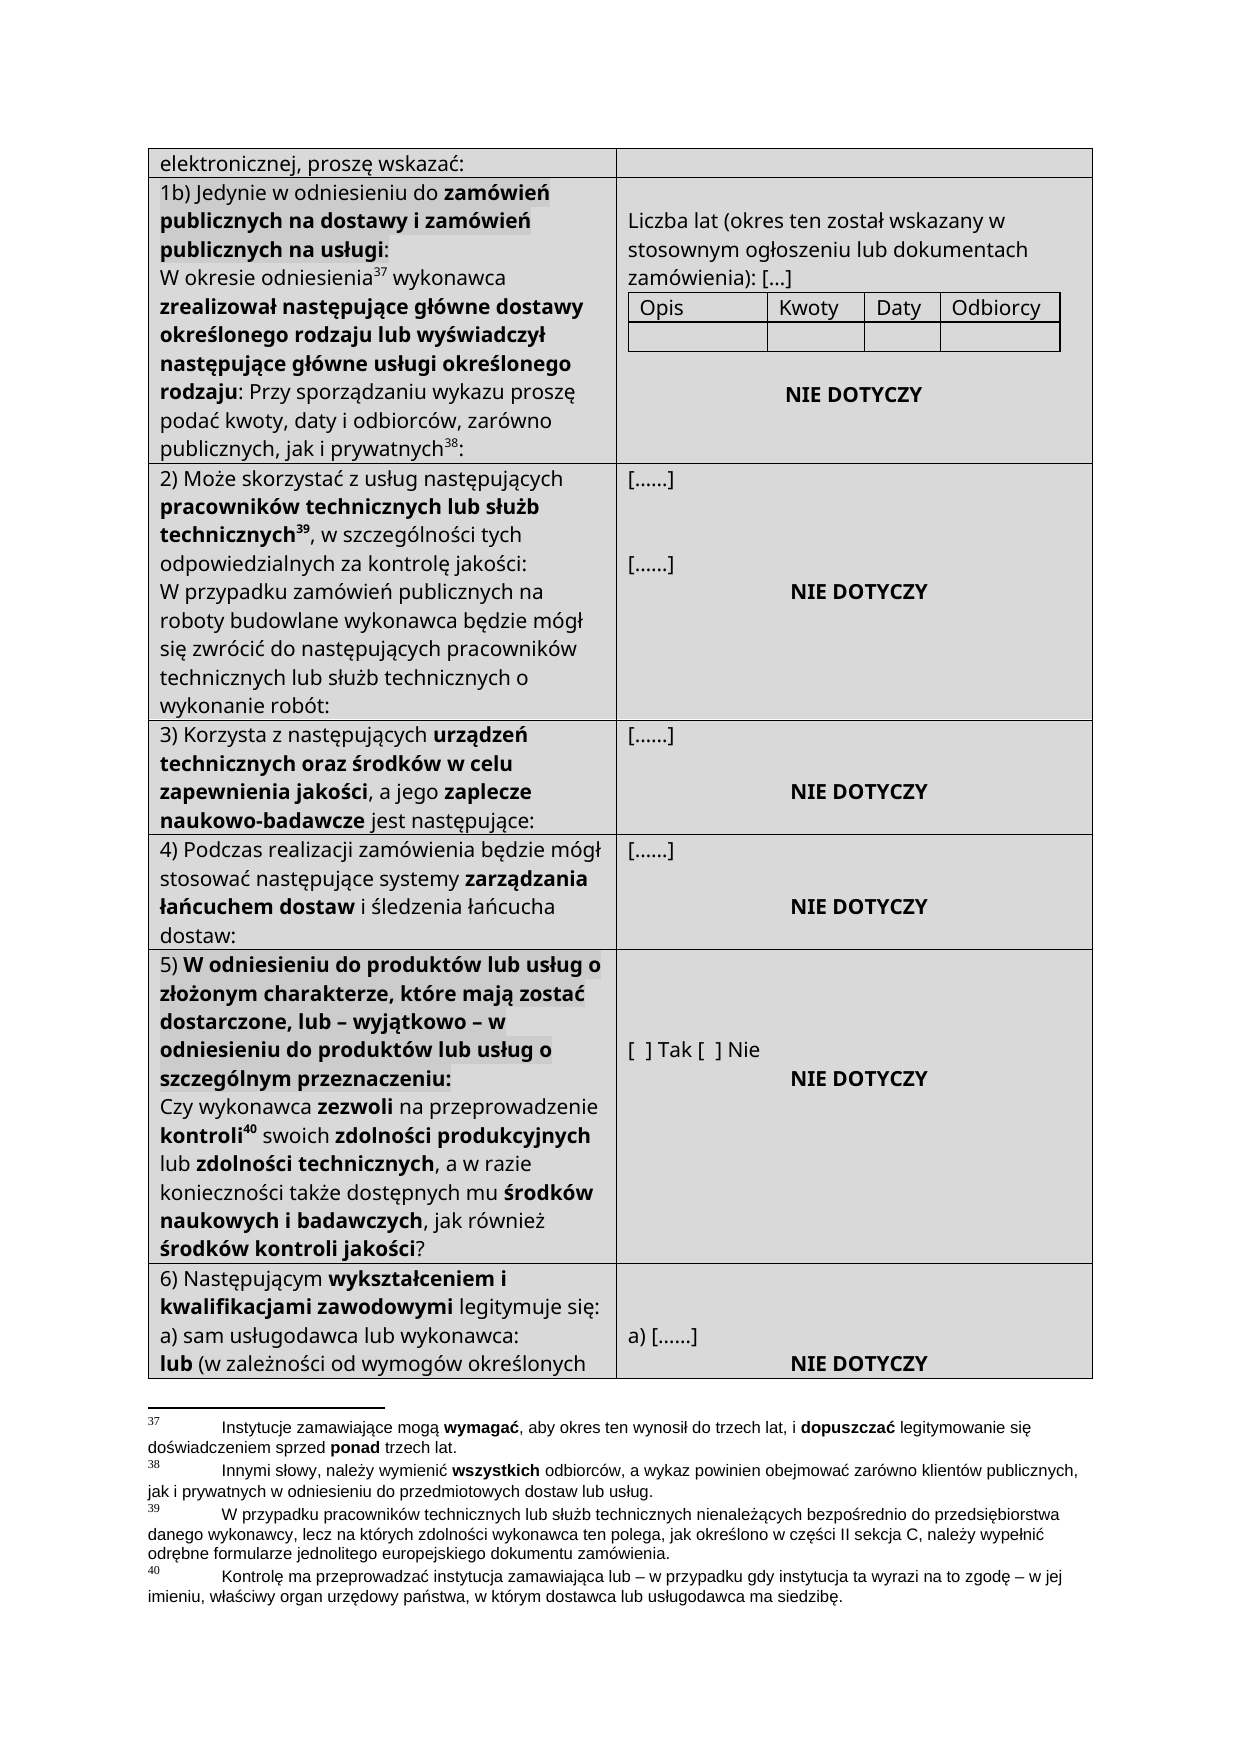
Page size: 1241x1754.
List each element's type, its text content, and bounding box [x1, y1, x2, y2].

table_cell Liczba lat (okres ten został wskazany w stosownym ogłoszeniu lub dokumentach zamówienia): […] NIE DOTYCZY [617, 178, 1092, 463]
table_cell [……] NIE DOTYCZY [617, 721, 1092, 834]
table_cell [617, 149, 1092, 177]
table_cell [ ] Tak [ ] Nie NIE DOTYCZY [617, 950, 1092, 1263]
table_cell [617, 1264, 1092, 1378]
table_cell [149, 1264, 616, 1378]
table_cell 5) W odniesieniu do produktów lub usług o złożonym charakterze, które mają zostać dostarczone, lub – wyjątkowo – w odniesieniu do produktów lub usług o szczególnym przeznaczeniu: Czy wykonawca zezwoli na przeprowadzenie kontroli swoich zdolności produkcyjnych lub zdolności technicznych, a w razie konieczności także dostępnych mu środków naukowych i badawczych, jak również środków kontroli jakości? [149, 950, 616, 1263]
table_cell [……] [……] NIE DOTYCZY [617, 464, 1092, 719]
table_cell 3) Korzysta z następujących urządzeń technicznych oraz środków w celu zapewnienia jakości, a jego zaplecze naukowo-badawcze jest następujące: [149, 721, 616, 834]
table_cell [……] NIE DOTYCZY [617, 835, 1092, 949]
table_cell 4) Podczas realizacji zamówienia będzie mógł stosować następujące systemy zarządzania łańcuchem dostaw i śledzenia łańcucha dostaw: [149, 835, 616, 949]
table_cell 2) Może skorzystać z usług następujących pracowników technicznych lub służb technicznych, w szczególności tych odpowiedzialnych za kontrolę jakości: W przypadku zamówień publicznych na roboty budowlane wykonawca będzie mógł się zwrócić do następujących pracowników technicznych lub służb technicznych o wykonanie robót: [149, 464, 616, 719]
table_cell 1b) Jedynie w odniesieniu do zamówień publicznych na dostawy i zamówień publicznych na usługi: W okresie odniesienia wykonawca zrealizował następujące główne dostawy określonego rodzaju lub wyświadczył następujące główne usługi określonego rodzaju: Przy sporządzaniu wykazu proszę podać kwoty, daty i odbiorców, zarówno publicznych, jak i prywatnych: [149, 178, 616, 463]
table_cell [149, 149, 616, 177]
